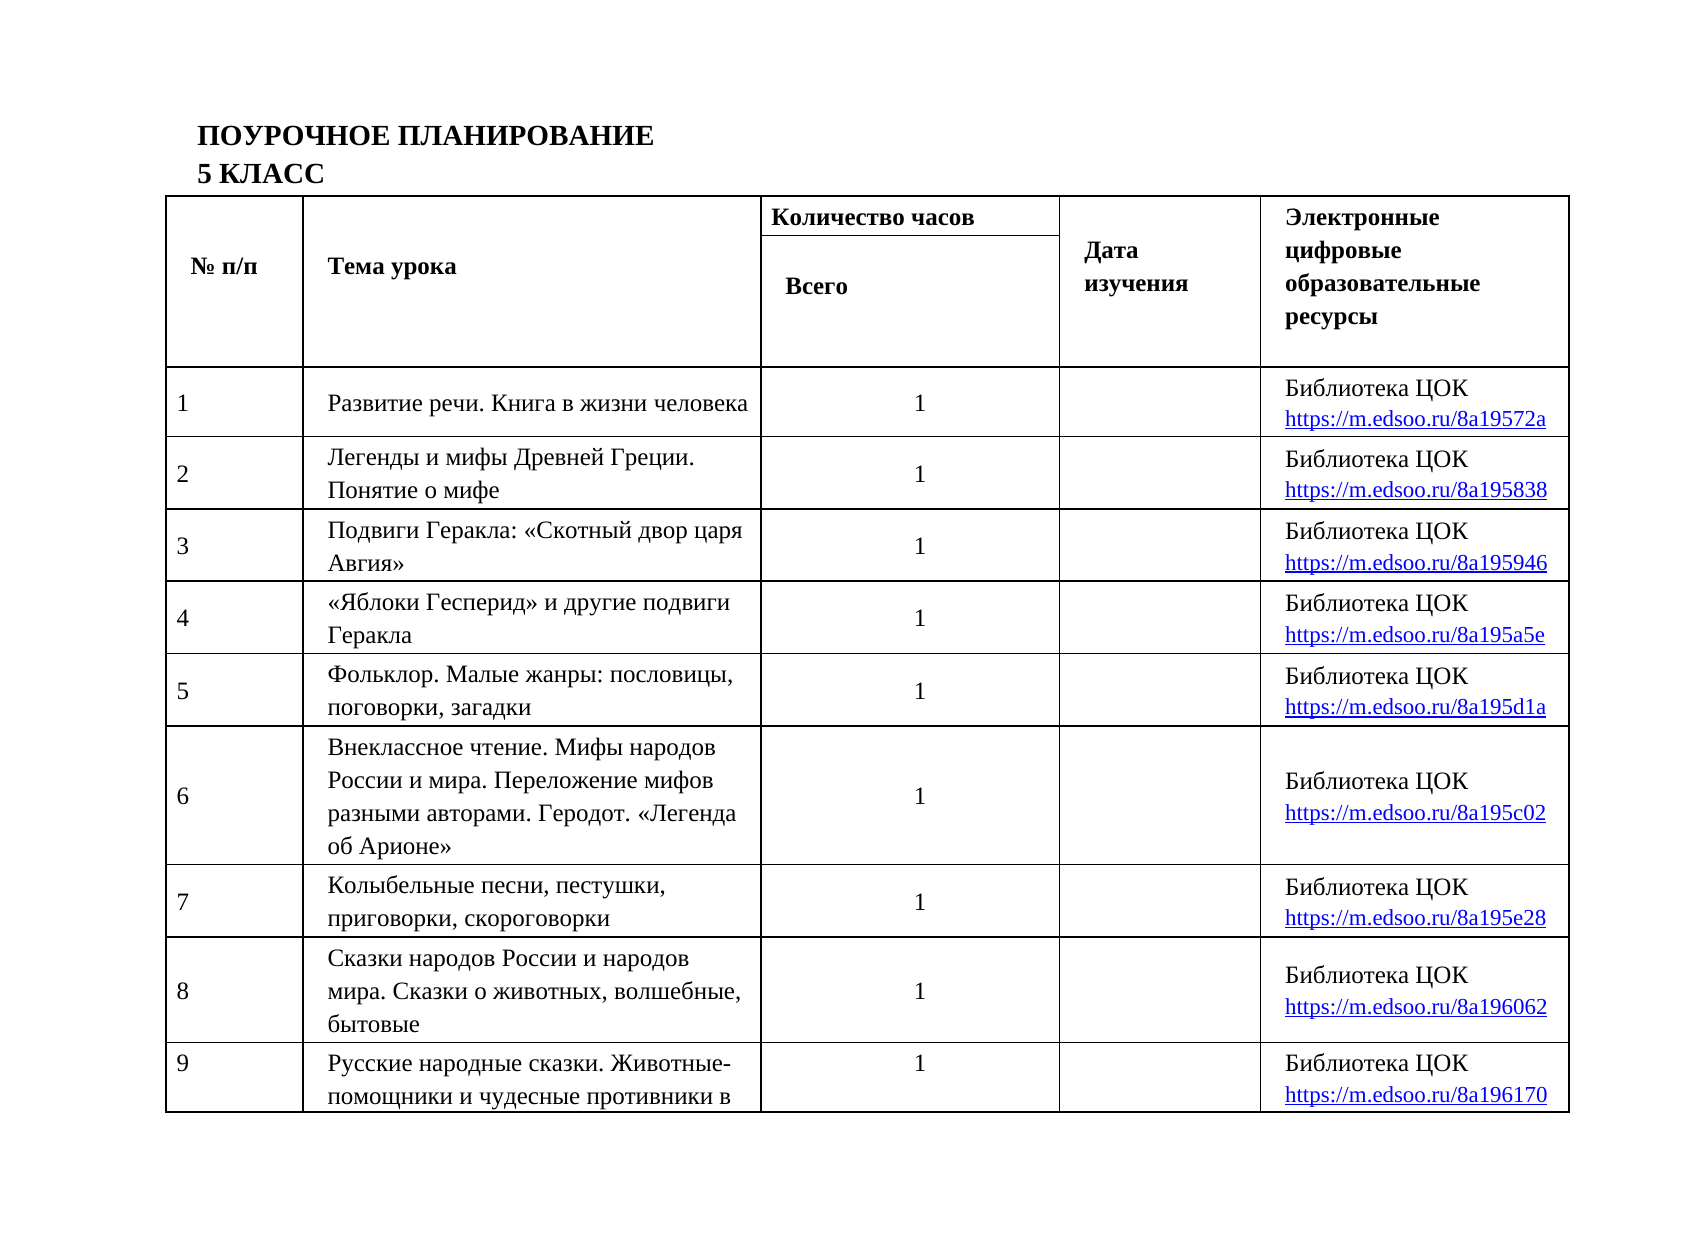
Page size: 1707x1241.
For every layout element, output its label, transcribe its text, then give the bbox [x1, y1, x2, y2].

table_cell [1060, 437, 1260, 508]
table_cell 1 [167, 368, 302, 436]
table_cell [1060, 1043, 1260, 1111]
table_header № п/п [167, 197, 302, 366]
table_cell Библиотека ЦОК https://m.edsoo.ru/8a19572a [1261, 368, 1568, 436]
table_header Количество часов [762, 197, 1059, 234]
table_cell Библиотека ЦОК https://m.edsoo.ru/8a195a5e [1261, 582, 1568, 653]
table_cell [1060, 368, 1260, 436]
table_cell [1060, 938, 1260, 1041]
table_cell 1 [762, 865, 1059, 936]
table_cell Легенды и мифы Древней Греции. Понятие о мифе [304, 437, 760, 508]
table_cell Развитие речи. Книга в жизни человека [304, 368, 760, 436]
table_cell 1 [762, 938, 1059, 1041]
table_header Тема урока [304, 197, 760, 366]
table_cell Библиотека ЦОК https://m.edsoo.ru/8a195838 [1261, 437, 1568, 508]
table_cell Внеклассное чтение. Мифы народов России и мира. Переложение мифов разными авторами. Геродот. «Легенда об Арионе» [304, 727, 760, 863]
table_cell 7 [167, 865, 302, 936]
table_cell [304, 1043, 760, 1111]
table_cell 1 [762, 727, 1059, 863]
table_cell 1 [762, 582, 1059, 653]
table_header Дата изучения [1060, 197, 1260, 366]
table_cell 1 [762, 1043, 1059, 1111]
table_cell «Яблоки Гесперид» и другие подвиги Геракла [304, 582, 760, 653]
table_cell 8 [167, 938, 302, 1041]
table_cell Подвиги Геракла: «Скотный двор царя Авгия» [304, 510, 760, 580]
table_cell 9 [167, 1043, 302, 1111]
table_header Электронные цифровые образовательные ресурсы [1261, 197, 1568, 366]
table_cell Сказки народов России и народов мира. Сказки о животных, волшебные, бытовые [304, 938, 760, 1041]
table_cell Всего [762, 236, 1059, 366]
table_cell Библиотека ЦОК https://m.edsoo.ru/8a195c02 [1261, 727, 1568, 863]
table_cell Библиотека ЦОК https://m.edsoo.ru/8a195946 [1261, 510, 1568, 580]
table_cell 1 [762, 654, 1059, 725]
table_cell 1 [762, 368, 1059, 436]
table_cell [1060, 510, 1260, 580]
table_cell Библиотека ЦОК https://m.edsoo.ru/8a195e28 [1261, 865, 1568, 936]
table_cell 2 [167, 437, 302, 508]
table_cell Колыбельные песни, пестушки, приговорки, скороговорки [304, 865, 760, 936]
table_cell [1261, 1043, 1568, 1111]
table_cell [1060, 654, 1260, 725]
table_cell 1 [762, 437, 1059, 508]
table_cell 6 [167, 727, 302, 863]
table_cell [1060, 865, 1260, 936]
table_cell 3 [167, 510, 302, 580]
text 5 КЛАСС [190, 157, 1618, 190]
table_cell 5 [167, 654, 302, 725]
table_cell Фольклор. Малые жанры: пословицы, поговорки, загадки [304, 654, 760, 725]
text ПОУРОЧНОЕ ПЛАНИРОВАНИЕ [190, 118, 1618, 152]
table_cell [1060, 727, 1260, 863]
table_cell 1 [762, 510, 1059, 580]
table_cell Библиотека ЦОК https://m.edsoo.ru/8a196062 [1261, 938, 1568, 1041]
table_cell 4 [167, 582, 302, 653]
table_cell [1060, 582, 1260, 653]
table_cell Библиотека ЦОК https://m.edsoo.ru/8a195d1a [1261, 654, 1568, 725]
